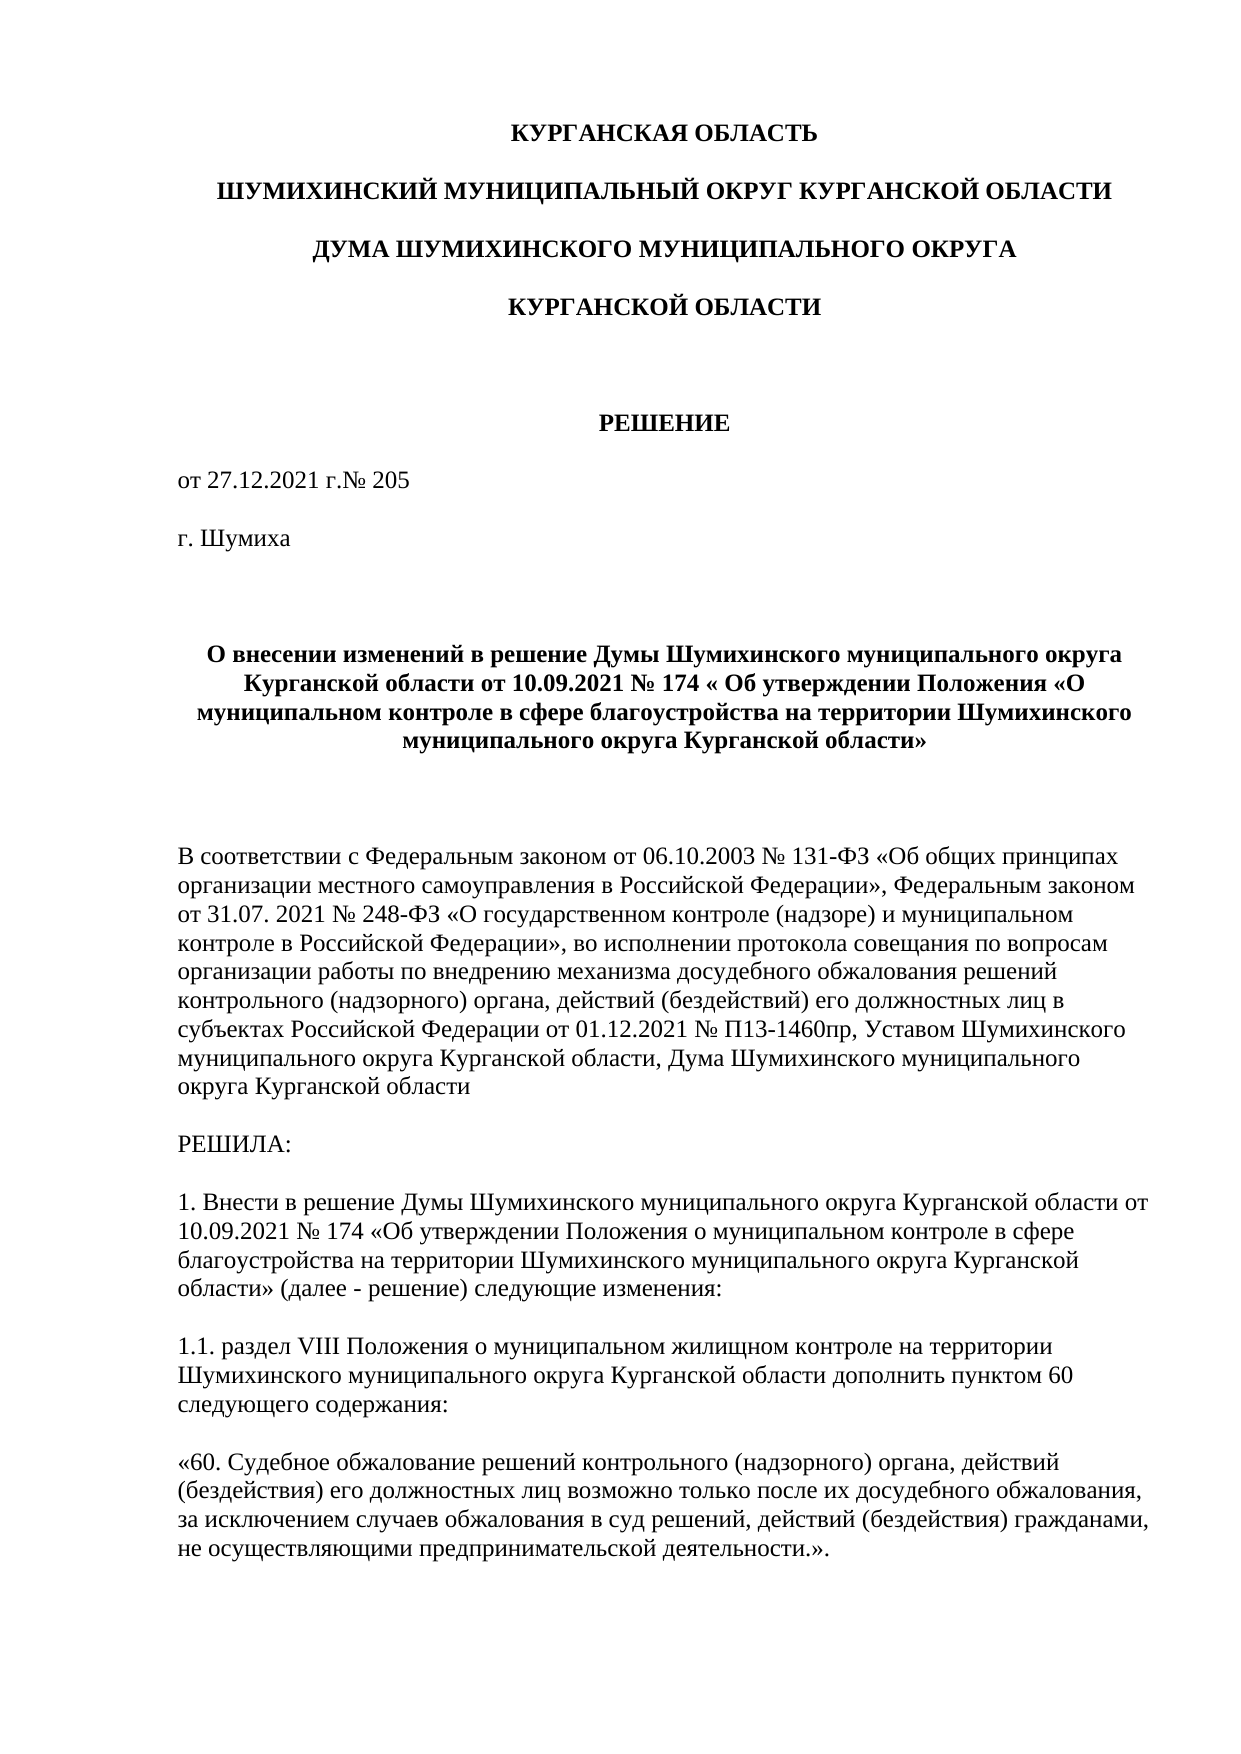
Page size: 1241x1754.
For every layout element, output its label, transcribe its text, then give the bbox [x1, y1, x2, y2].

text ДУМА ШУМИХИНСКОГО МУНИЦИПАЛЬНОГО ОКРУГА [177, 234, 1152, 263]
text В соответствии с Федеральным законом от 06.10.2003 № 131-ФЗ «Об общих принципах организации местного самоуправления в Российской Федерации», Федеральным законом от 31.07. 2021 № 248-ФЗ «О государственном контроле (надзоре) и муниципальном контроле в Российской Федерации», во исполнении протокола совещания по вопросам организации работы по внедрению механизма досудебного обжалования решений контрольного (надзорного) органа, действий (бездействий) его должностных лиц в субъектах Российской Федерации от 01.12.2021 № П13-1460пр, Уставом Шумихинского муниципального округа Курганской области, Дума Шумихинского муниципального округа Курганской области [177, 841, 1152, 1100]
text О внесении изменений в решение Думы Шумихинского муниципального округа Курганской области от 10.09.2021 № 174 « Об утверждении Положения «О муниципальном контроле в сфере благоустройства на территории Шумихинского муниципального округа Курганской области» [177, 639, 1152, 754]
text 1.1. раздел VIII Положения о муниципальном жилищном контроле на территории Шумихинского муниципального округа Курганской области дополнить пунктом 60 следующего содержания: [177, 1331, 1152, 1418]
text РЕШЕНИЕ [177, 408, 1152, 436]
text РЕШИЛА: [177, 1129, 1152, 1158]
text г. Шумиха [177, 523, 1152, 552]
text «60. Судебное обжалование решений контрольного (надзорного) органа, действий (бездействия) его должностных лиц возможно только после их досудебного обжалования, за исключением случаев обжалования в суд решений, действий (бездействия) гражданами, не осуществляющими предпринимательской деятельности.». [177, 1447, 1152, 1562]
text КУРГАНСКАЯ ОБЛАСТЬ [177, 118, 1152, 147]
text ШУМИХИНСКИЙ МУНИЦИПАЛЬНЫЙ ОКРУГ КУРГАНСКОЙ ОБЛАСТИ [177, 176, 1152, 205]
text 1. Внести в решение Думы Шумихинского муниципального округа Курганской области от 10.09.2021 № 174 «Об утверждении Положения о муниципальном контроле в сфере благоустройства на территории Шумихинского муниципального округа Курганской области» (далее - решение) следующие изменения: [177, 1187, 1152, 1302]
text КУРГАНСКОЙ ОБЛАСТИ [177, 292, 1152, 321]
text от 27.12.2021 г.№ 205 [177, 466, 1152, 494]
